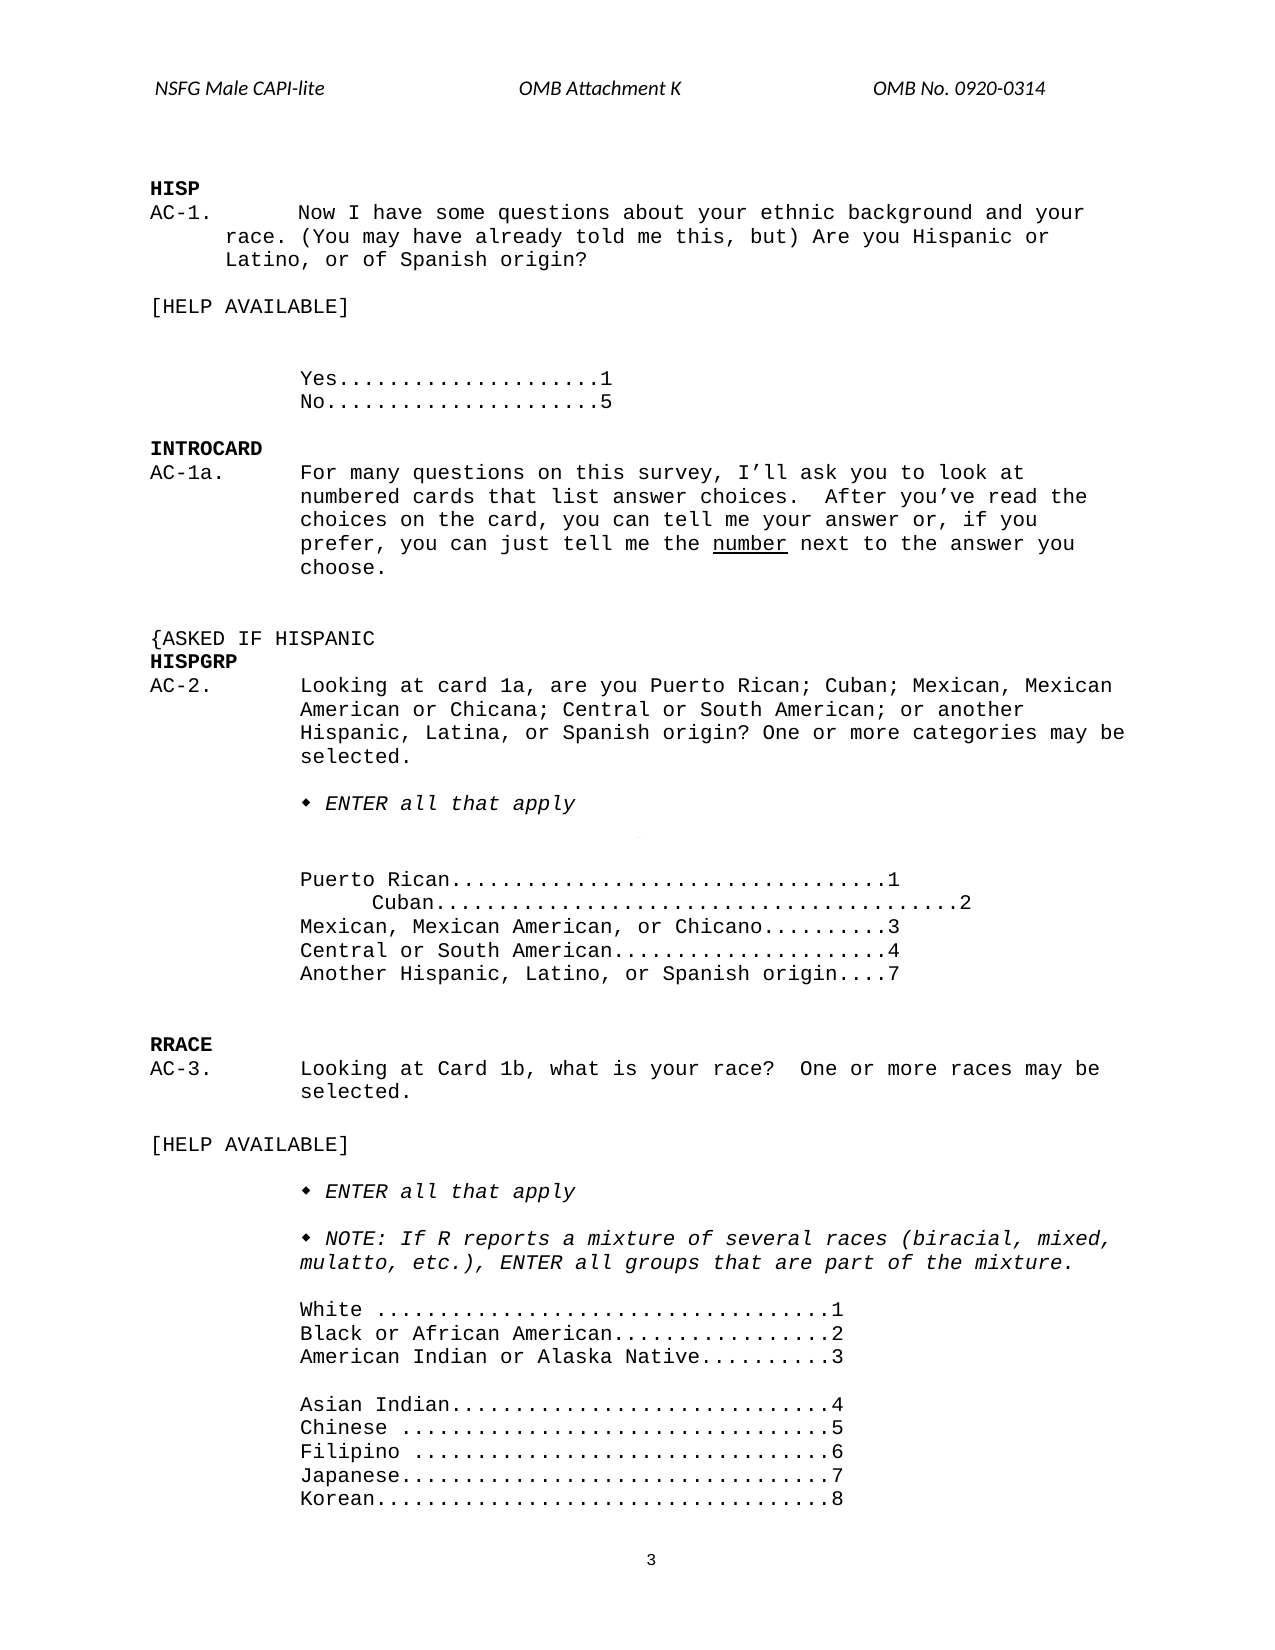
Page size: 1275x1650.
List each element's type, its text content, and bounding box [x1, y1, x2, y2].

text [HELP AVAILABLE] [150, 1133, 1125, 1157]
text HISPGRP [150, 651, 1125, 675]
text RRACE [150, 1034, 1125, 1058]
text [HELP AVAILABLE] [150, 297, 1125, 320]
text Cuban..........................................2 [150, 892, 1125, 916]
text American Indian or Alaska Native 3 [300, 1346, 1125, 1370]
text AC-3. Looking at Card 1b, what is your race? One or more races may be selected. [150, 1058, 1125, 1105]
text Japanese 7 [150, 1464, 1125, 1488]
text Chinese 5 [150, 1417, 1125, 1441]
text Mexican, Mexican American, or Chicano..........3 [300, 916, 1125, 940]
text HISP [150, 178, 1125, 202]
text {ASKED IF HISPANIC [150, 628, 1125, 651]
text AC-1a. For many questions on this survey, I’ll ask you to look at numbered cards that list answer choices. After you’ve read the choices on the card, you can tell me your answer or, if you prefer, you can just tell me the number next to the answer you choose. [150, 462, 1125, 580]
text INTROCARD [150, 438, 1125, 462]
text Filipino 6 [150, 1441, 1125, 1464]
text ENTER all that apply [150, 793, 1125, 817]
text AC-1. Now I have some questions about your ethnic background and your race. (You may have already told me this, but) Are you Hispanic or Latino, or of Spanish origin? [150, 202, 1125, 273]
text NOTE: If R reports a mixture of several races (biracial, mixed, mulatto, etc.), ENTER all groups that are part of the mixture. [300, 1228, 1125, 1275]
text White 1 [150, 1299, 1125, 1323]
text ENTER all that apply [150, 1181, 1125, 1204]
text Central or South American......................4 [300, 940, 1125, 963]
text Asian Indian 4 [150, 1394, 1125, 1417]
text AC-2. Looking at card 1a, are you Puerto Rican; Cuban; Mexican, Mexican American or Chicana; Central or South American; or another Hispanic, Latina, or Spanish origin? One or more categories may be selected. [150, 675, 1125, 769]
text Yes.....................1 [225, 367, 1125, 391]
text No......................5 [300, 391, 1125, 415]
text Korean 8 [150, 1488, 1125, 1512]
text Another Hispanic, Latino, or Spanish origin....7 [300, 963, 1125, 987]
text Puerto Rican...................................1 [300, 869, 1125, 892]
text Black or African American 2 [150, 1323, 1125, 1346]
